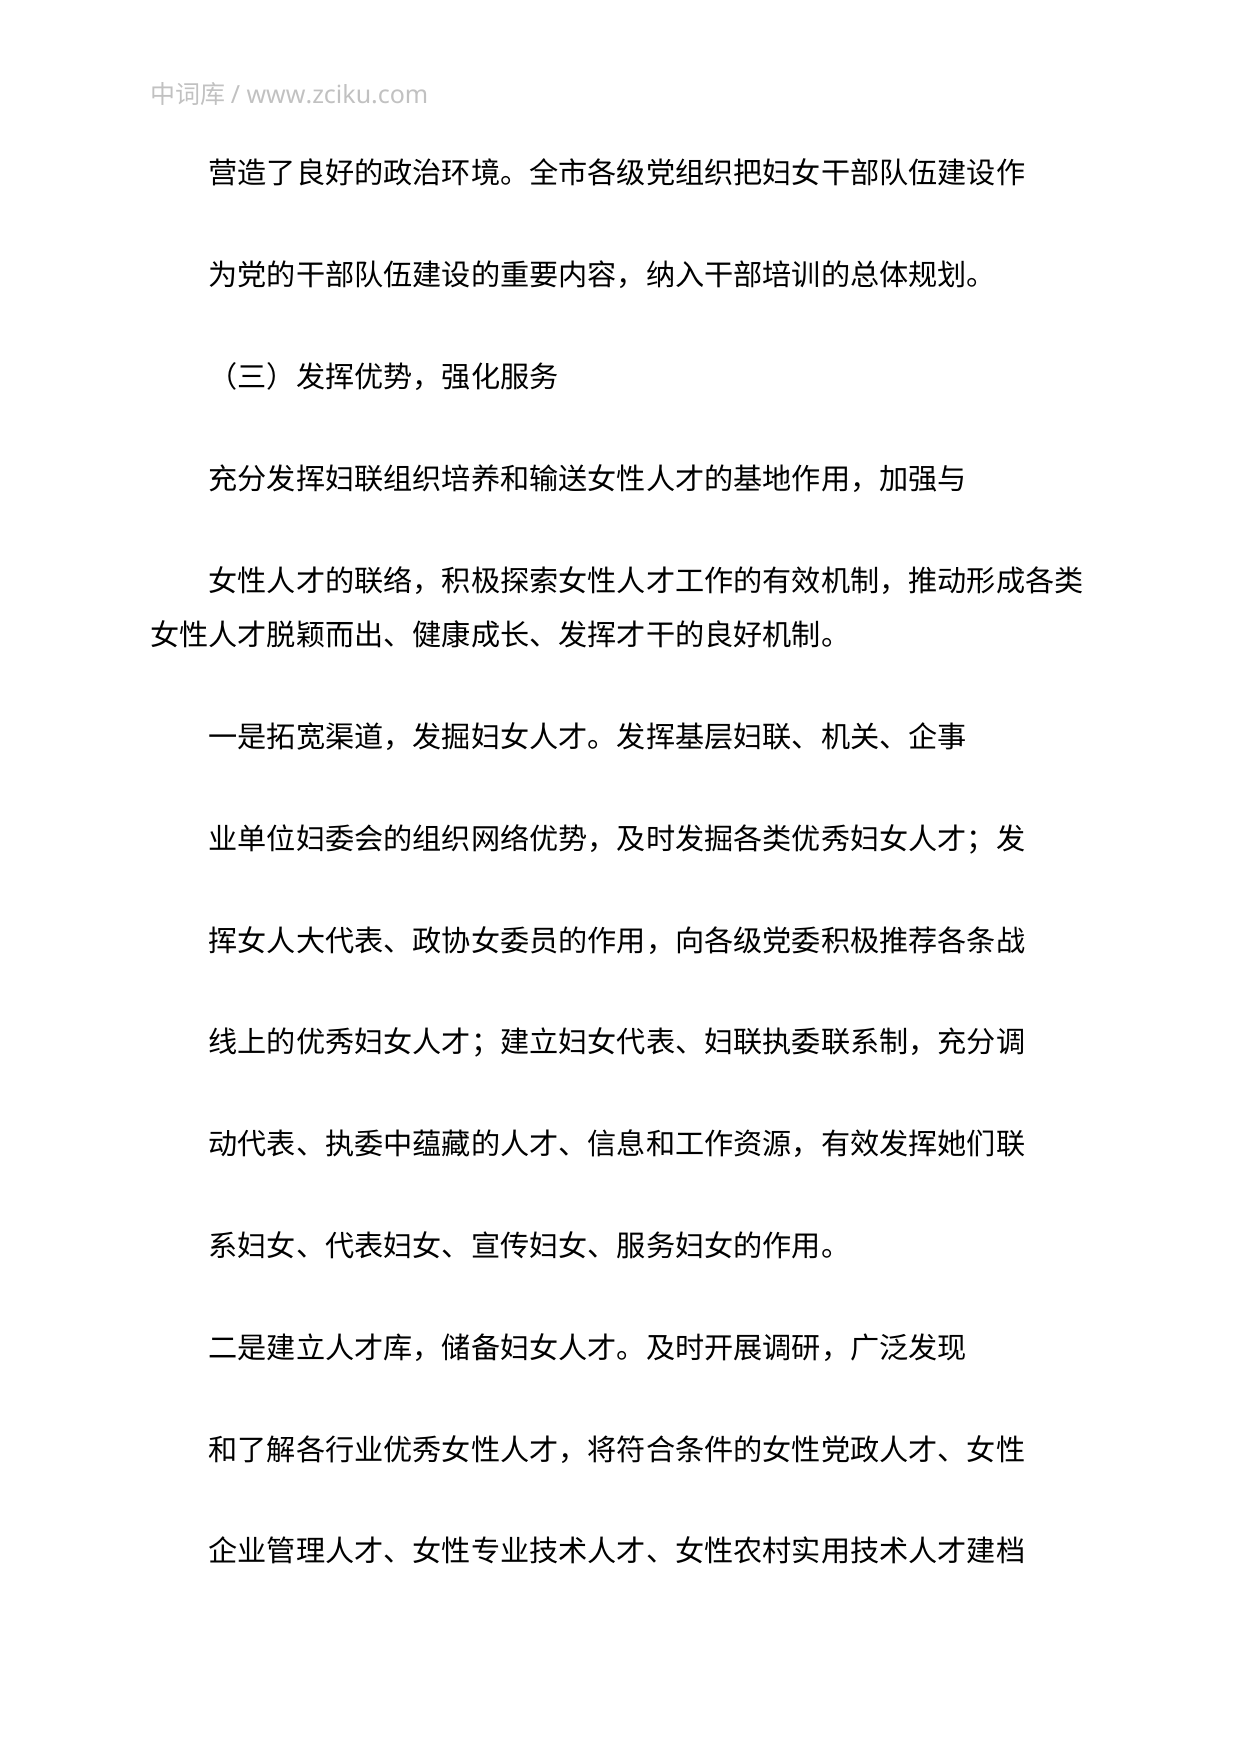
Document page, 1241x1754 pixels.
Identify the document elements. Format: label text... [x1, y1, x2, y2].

text 业单位妇委会的组织网络优势，及时发掘各类优秀妇女人才；发 [150, 816, 1090, 858]
text 女性人才的联络，积极探索女性人才工作的有效机制，推动形成各类女性人才脱颖而出、健康成长、发挥才干的良好机制。 [150, 557, 1090, 654]
text 一是拓宽渠道，发掘妇女人才。发挥基层妇联、机关、企事 [150, 714, 1090, 756]
text 二是建立人才库，储备妇女人才。及时开展调研，广泛发现 [150, 1324, 1090, 1367]
text 充分发挥妇联组织培养和输送女性人才的基地作用，加强与 [150, 455, 1090, 498]
text 挥女人大代表、政协女委员的作用，向各级党委积极推荐各条战 [150, 917, 1090, 959]
text 和了解各行业优秀女性人才，将符合条件的女性党政人才、女性 [150, 1426, 1090, 1468]
text 企业管理人才、女性专业技术人才、女性农村实用技术人才建档 [150, 1528, 1090, 1570]
text 为党的干部队伍建设的重要内容，纳入干部培训的总体规划。 [150, 252, 1090, 294]
text 营造了良好的政治环境。全市各级党组织把妇女干部队伍建设作 [150, 150, 1090, 192]
text 系妇女、代表妇女、宣传妇女、服务妇女的作用。 [150, 1223, 1090, 1265]
text （三）发挥优势，强化服务 [150, 353, 1090, 396]
text 线上的优秀妇女人才；建立妇女代表、妇联执委联系制，充分调 [150, 1019, 1090, 1061]
text 动代表、执委中蕴藏的人才、信息和工作资源，有效发挥她们联 [150, 1121, 1090, 1163]
